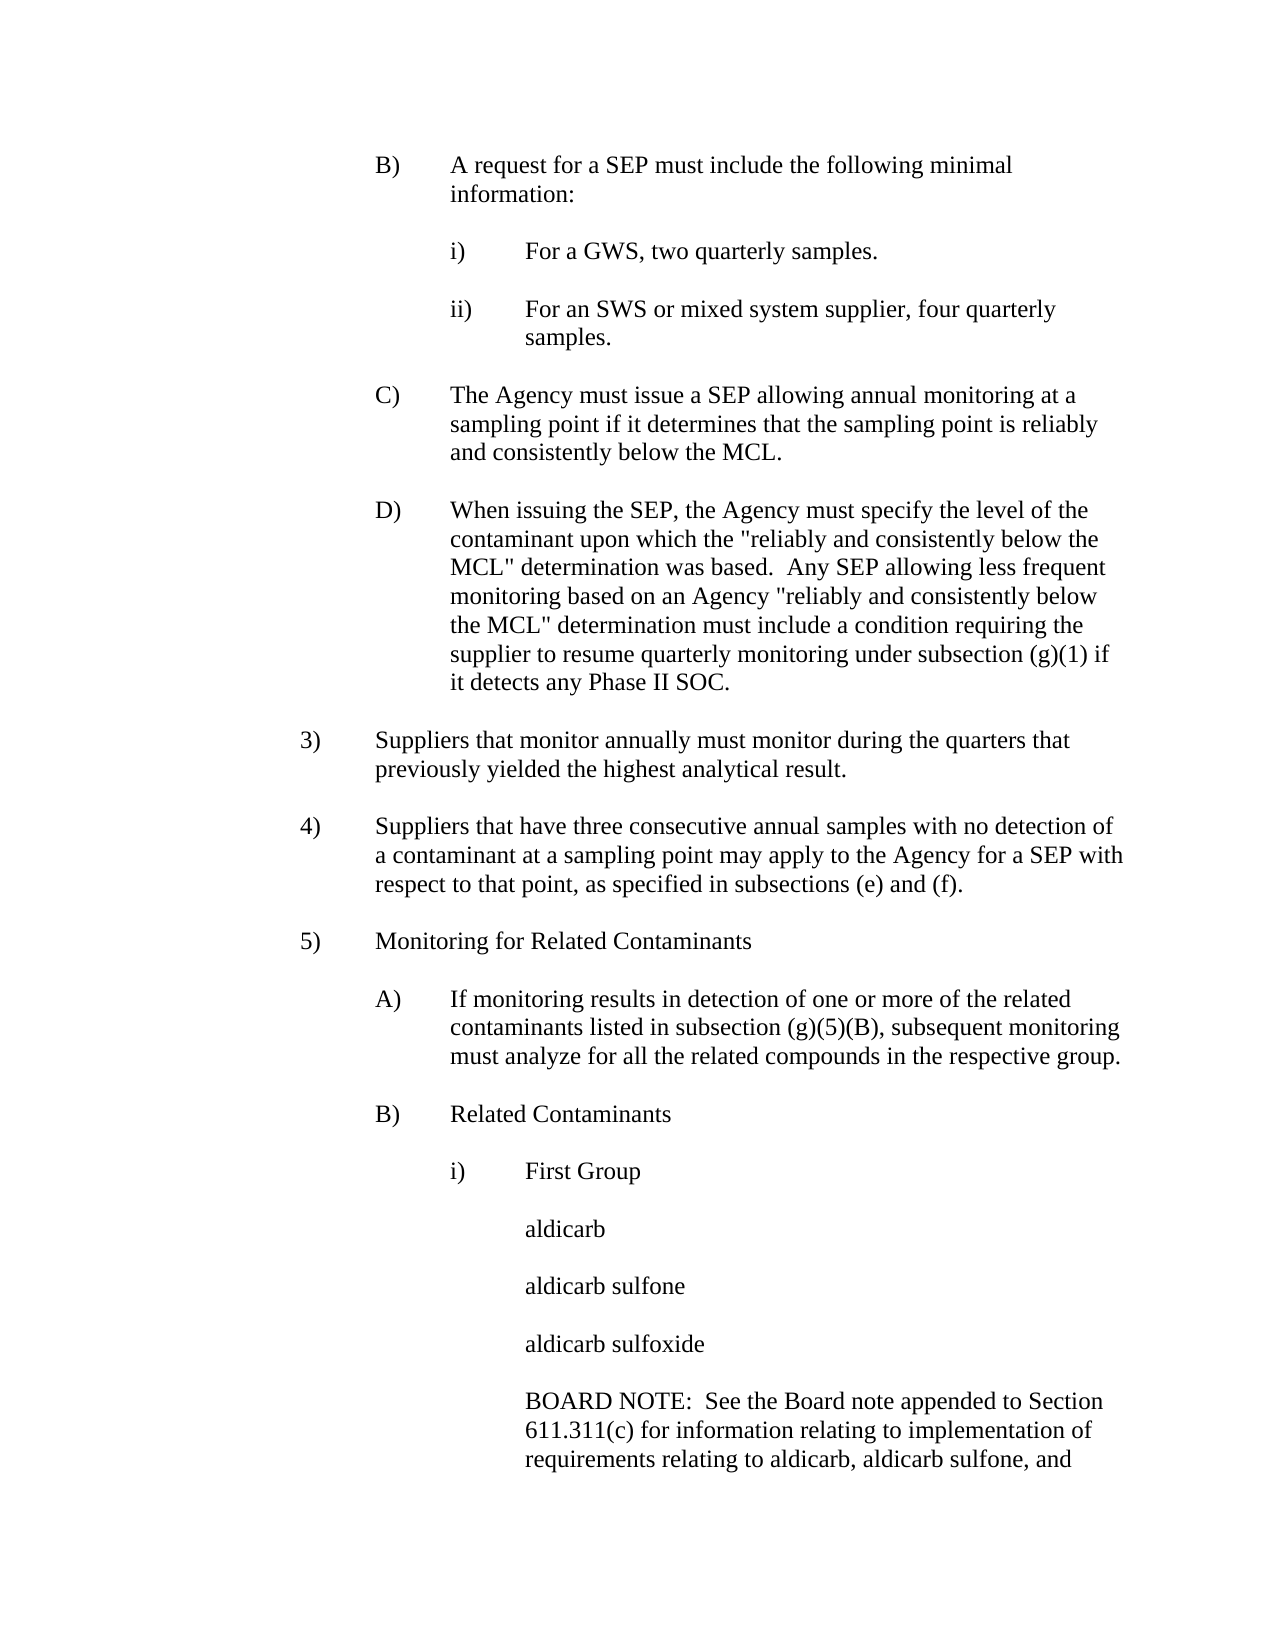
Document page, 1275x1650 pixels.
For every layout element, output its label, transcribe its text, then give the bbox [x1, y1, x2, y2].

text A) If monitoring results in detection of one or more of the related contaminants listed in subsection (g)(5)(B), subsequent monitoring must analyze for all the related compounds in the respective group. [375, 984, 1125, 1070]
text 5) Monitoring for Related Contaminants [300, 926, 1125, 955]
text aldicarb [525, 1214, 1125, 1242]
text i) For a GWS, two quarterly samples. [450, 236, 1125, 265]
text 4) Suppliers that have three consecutive annual samples with no detection of a contaminant at a sampling point may apply to the Agency for a SEP with respect to that point, as specified in subsections (e) and (f). [300, 811, 1125, 897]
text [525, 1386, 1125, 1472]
text C) The Agency must issue a SEP allowing annual monitoring at a sampling point if it determines that the sampling point is reliably and consistently below the MCL. [375, 380, 1125, 466]
text i) First Group [450, 1156, 1125, 1185]
text B) A request for a SEP must include the following minimal information: [375, 150, 1125, 207]
text ii) For an SWS or mixed system supplier, four quarterly samples. [450, 294, 1125, 351]
text aldicarb sulfone [525, 1271, 1125, 1300]
text B) Related Contaminants [375, 1099, 1125, 1127]
text D) When issuing the SEP, the Agency must specify the level of the contaminant upon which the "reliably and consistently below the MCL" determination was based. Any SEP allowing less frequent monitoring based on an Agency "reliably and consistently below the MCL" determination must include a condition requiring the supplier to resume quarterly monitoring under subsection (g)(1) if it detects any Phase II SOC. [375, 495, 1125, 696]
text 3) Suppliers that monitor annually must monitor during the quarters that previously yielded the highest analytical result. [300, 725, 1125, 782]
text aldicarb sulfoxide [525, 1329, 1125, 1357]
